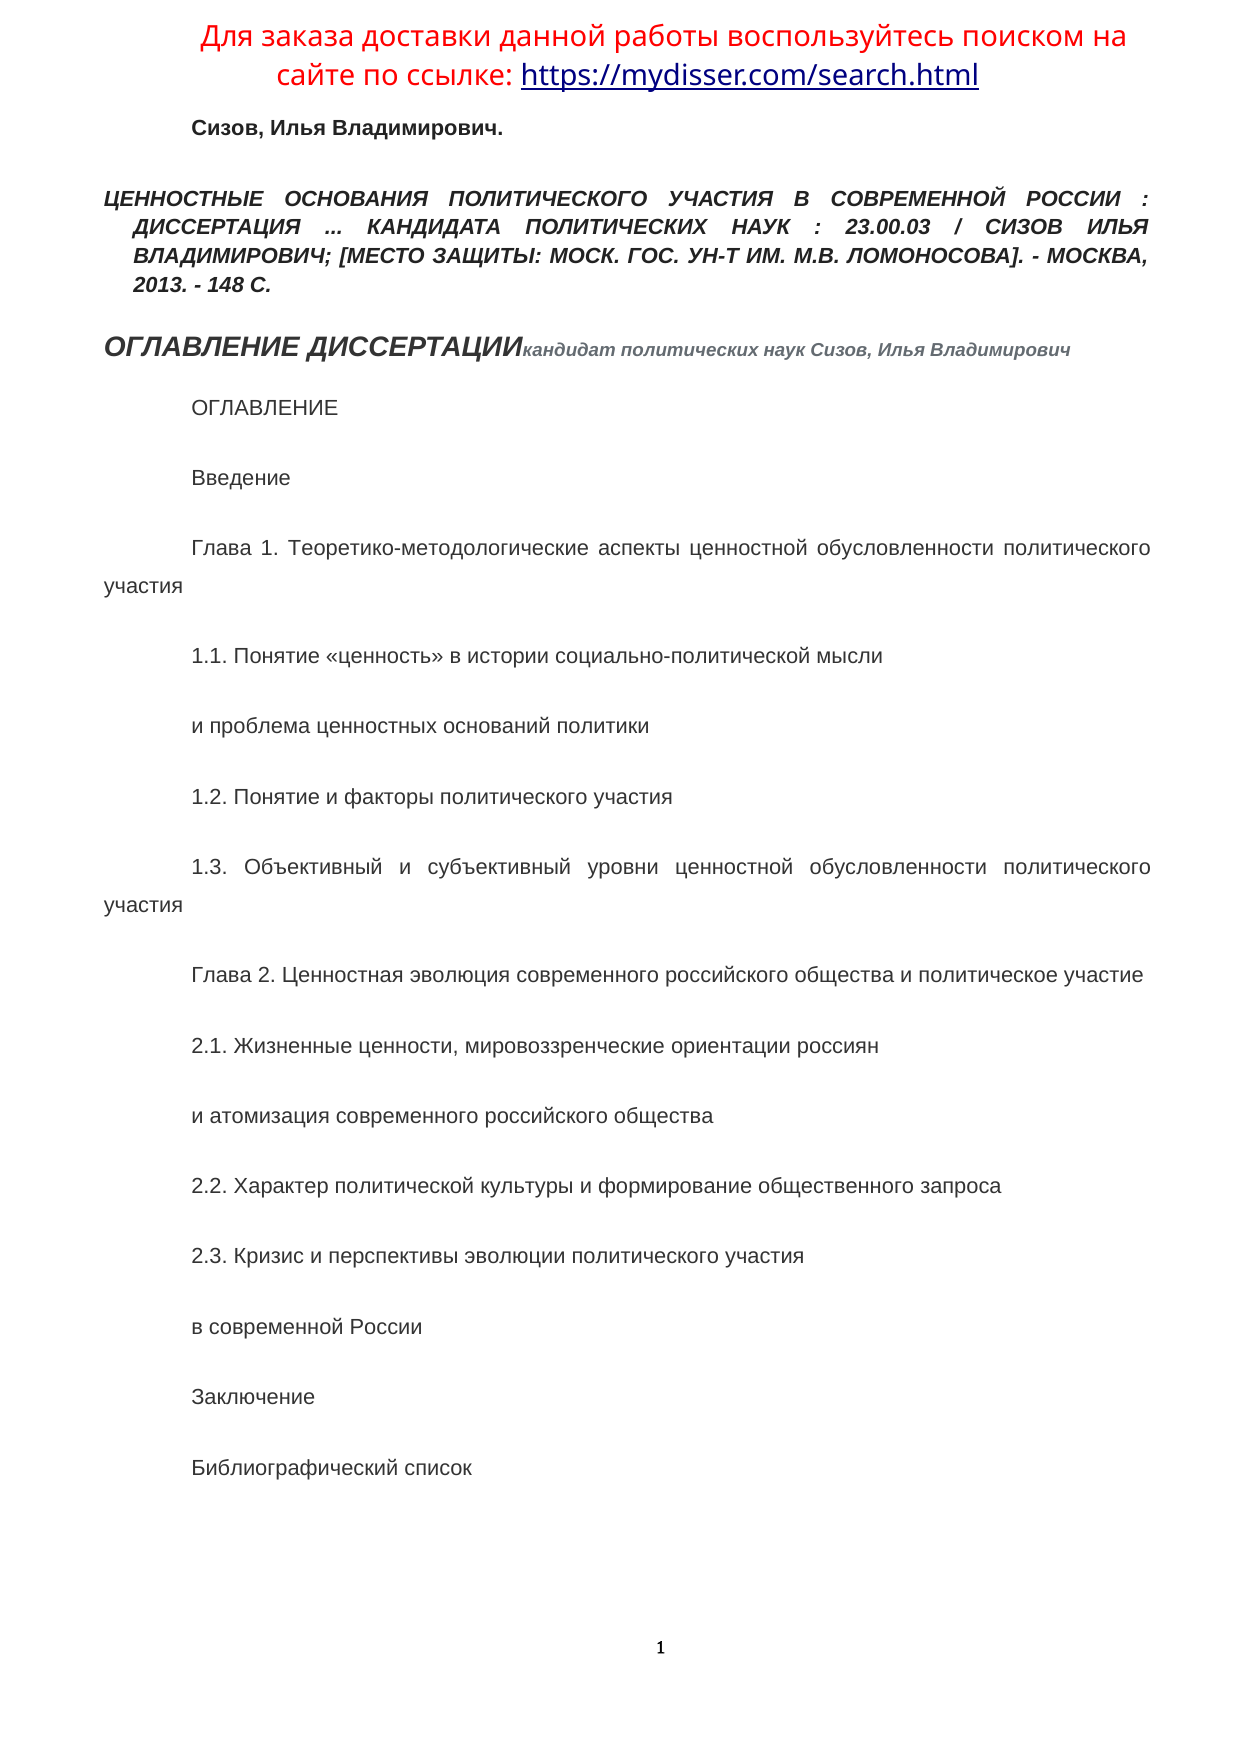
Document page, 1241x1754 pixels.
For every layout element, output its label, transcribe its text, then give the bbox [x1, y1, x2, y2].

text 2.3. Кризис и перспективы эволюции политического участия [103, 1243, 1152, 1269]
text и атомизация современного российского общества [103, 1103, 1152, 1128]
text Сизов, Илья Владимирович. [103, 115, 1152, 140]
text Введение [103, 465, 1152, 490]
subtitle Оглавление диссертациикандидат политических наук Сизов, Илья Владимирович [103, 329, 1152, 362]
text Библиографический список [103, 1454, 1152, 1479]
text Глава 2. Ценностная эволюция современного российского общества и политическое участие [103, 962, 1152, 987]
text 2.2. Характер политической культуры и формирование общественного запроса [103, 1173, 1152, 1198]
text 1.2. Понятие и факторы политического участия [103, 784, 1152, 809]
subtitle Ценностные основания политического участия в современной России : диссертация ... кандидата политических наук : 23.00.03 / Сизов Илья Владимирович; [Место защиты: Моск. гос. ун-т им. М.В. Ломоносова]. - Москва, 2013. - 148 с. [103, 182, 1152, 297]
text 1.1. Понятие «ценность» в истории социально-политической мысли [103, 643, 1152, 668]
text Глава 1. Теоретико-методологические аспекты ценностной обусловленности политического участия [103, 535, 1152, 598]
text 1.3. Объективный и субъективный уровни ценностной обусловленности политического участия [103, 854, 1152, 917]
text и проблема ценностных оснований политики [103, 713, 1152, 739]
text в современной России [103, 1314, 1152, 1339]
text Заключение [103, 1384, 1152, 1409]
text ОГЛАВЛЕНИЕ [103, 394, 1152, 419]
text 2.1. Жизненные ценности, мировоззренческие ориентации россиян [103, 1032, 1152, 1058]
